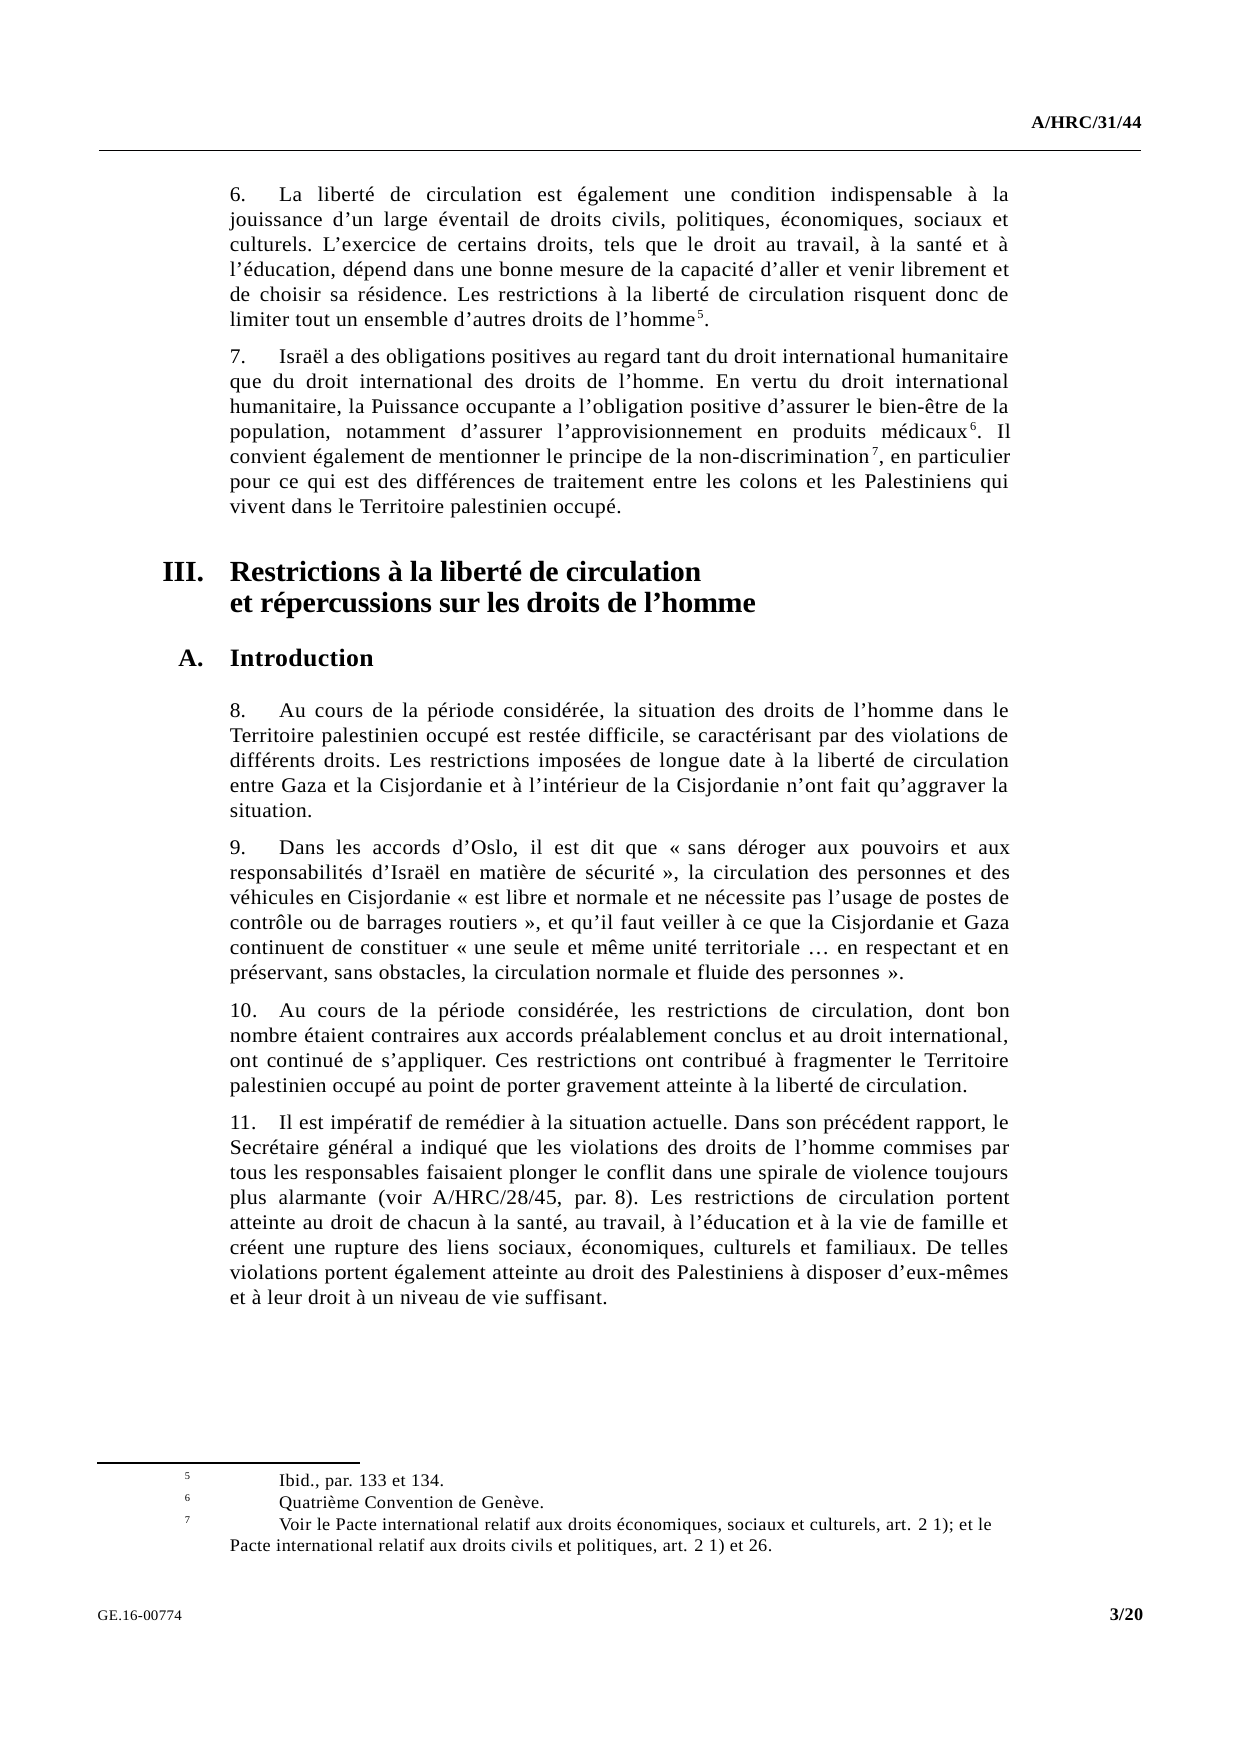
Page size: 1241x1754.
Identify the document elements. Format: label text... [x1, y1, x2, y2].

list Israël a des obligations positives au regard tant du droit international humanitaire que du droit international des droits de l’homme. En vertu du droit international humanitaire, la Puissance occupante a l’obligation positive d’assurer le bien-être de la population, notamment d’assurer l’approvisionnement en produits médicaux. Il convient également de mentionner le principe de la non-discrimination, en particulier pour ce qui est des différences de traitement entre les colons et les Palestiniens qui vivent dans le Territoire palestinien occupé. [229, 344, 1011, 519]
list Il est impératif de remédier à la situation actuelle. Dans son précédent rapport, le Secrétaire général a indiqué que les violations des droits de l’homme commises par tous les responsables faisaient plonger le conflit dans une spirale de violence toujours plus alarmante (voir A/HRC/28/45, par. 8). Les restrictions de circulation portent atteinte au droit de chacun à la santé, au travail, à l’éducation et à la vie de famille et créent une rupture des liens sociaux, économiques, culturels et familiaux. De telles violations portent également atteinte au droit des Palestiniens à disposer d’eux-mêmes et à leur droit à un niveau de vie suffisant. [229, 1109, 1011, 1309]
list La liberté de circulation est également une condition indispensable à la jouissance d’un large éventail de droits civils, politiques, économiques, sociaux et culturels. L’exercice de certains droits, tels que le droit au travail, à la santé et à l’éducation, dépend dans une bonne mesure de la capacité d’aller et venir librement et de choisir sa résidence. Les restrictions à la liberté de circulation risquent donc de limiter tout un ensemble d’autres droits de l’homme. [229, 181, 1011, 331]
list Au cours de la période considérée, les restrictions de circulation, dont bon nombre étaient contraires aux accords préalablement conclus et au droit international, ont continué de s’appliquer. Ces restrictions ont contribué à fragmenter le Territoire palestinien occupé au point de porter gravement atteinte à la liberté de circulation. [229, 997, 1011, 1097]
text A. Introduction [97, 644, 1011, 672]
list Au cours de la période considérée, la situation des droits de l’homme dans le Territoire palestinien occupé est restée difficile, se caractérisant par des violations de différents droits. Les restrictions imposées de longue date à la liberté de circulation entre Gaza et la Cisjordanie et à l’intérieur de la Cisjordanie n’ont fait qu’aggraver la situation. [229, 697, 1011, 822]
list Dans les accords d’Oslo, il est dit que « sans déroger aux pouvoirs et aux responsabilités d’Israël en matière de sécurité », la circulation des personnes et des véhicules en Cisjordanie « est libre et normale et ne nécessite pas l’usage de postes de contrôle ou de barrages routiers », et qu’il faut veiller à ce que la Cisjordanie et Gaza continuent de constituer « une seule et même unité territoriale … en respectant et en préservant, sans obstacles, la circulation normale et fluide des personnes ». [229, 834, 1011, 984]
text III. Restrictions à la liberté de circulation et répercussions sur les droits de l’homme [97, 556, 1011, 619]
